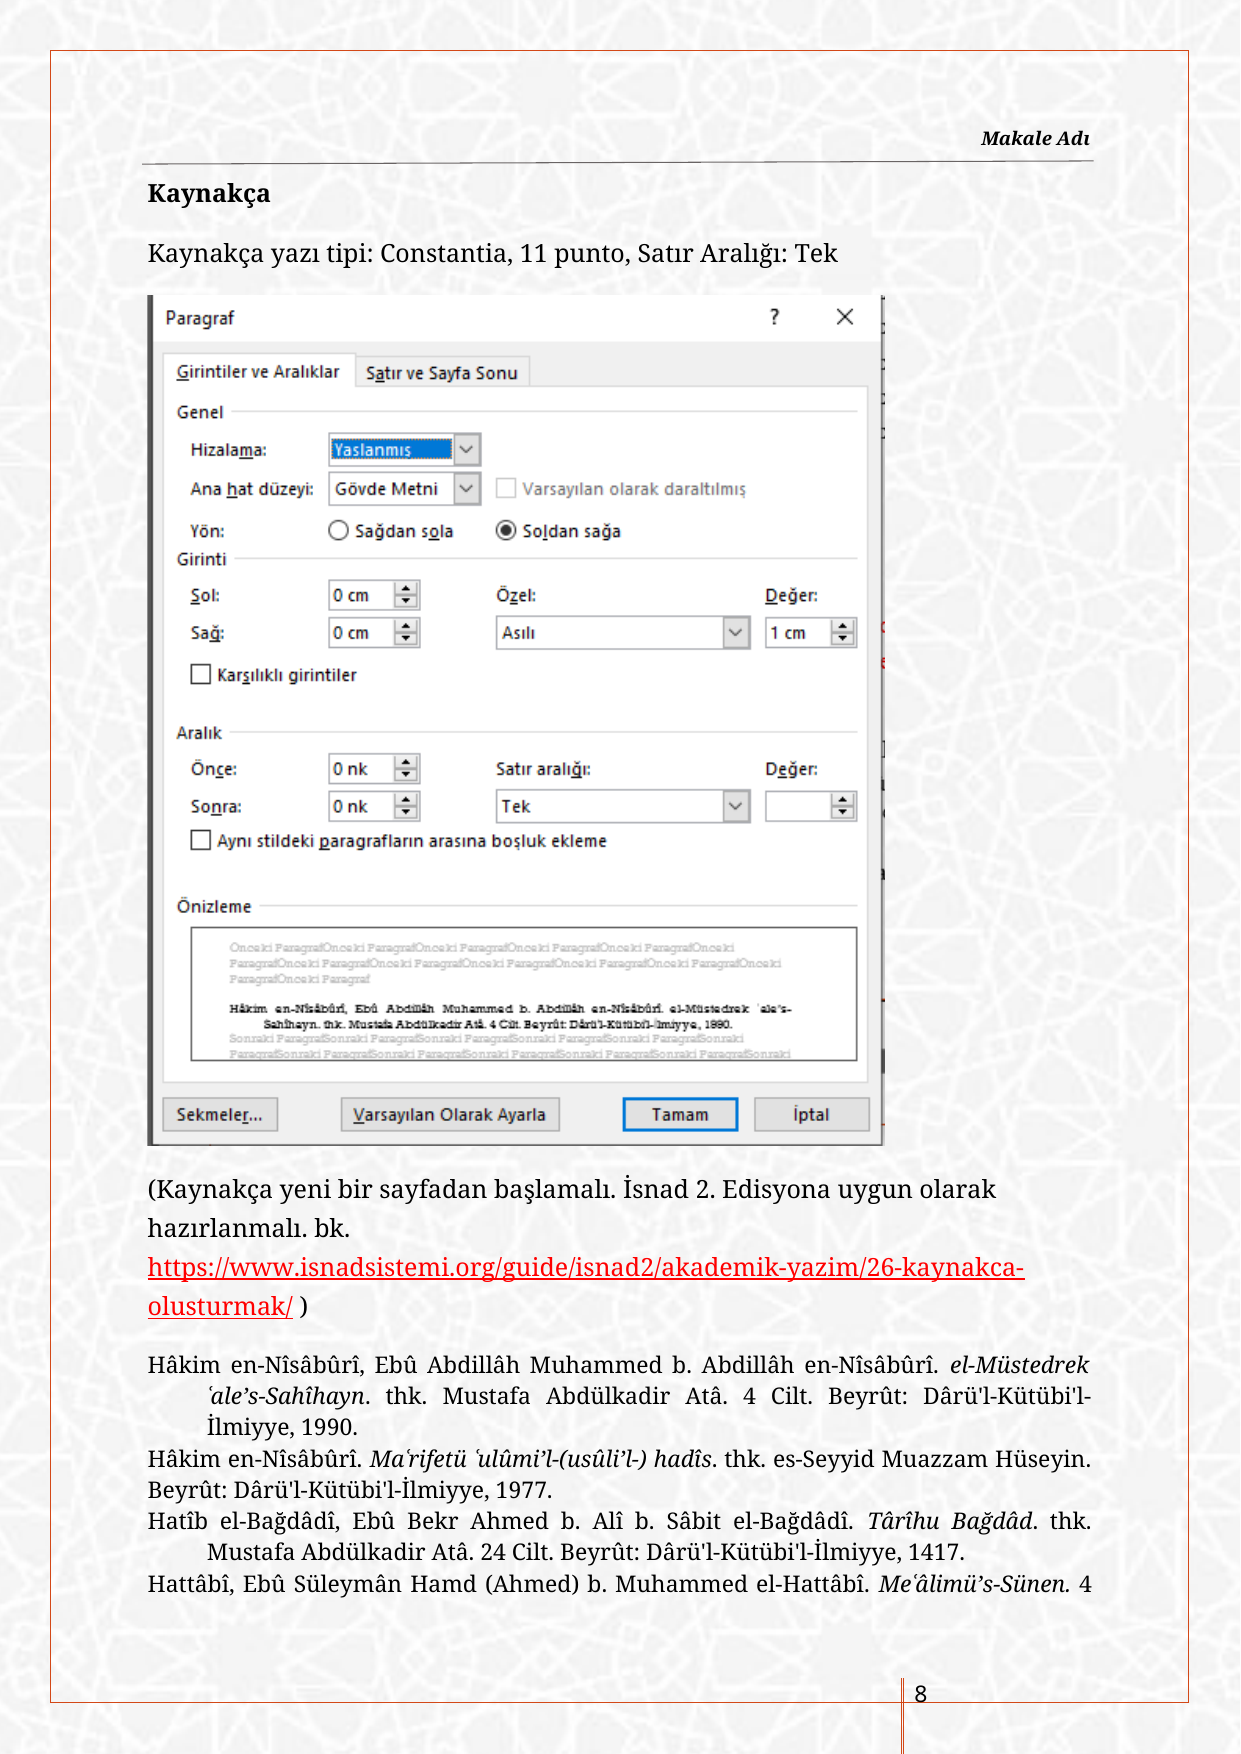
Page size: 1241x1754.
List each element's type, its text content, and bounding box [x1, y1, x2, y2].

text (Kaynakça yeni bir sayfadan başlamalı. İsnad 2. Edisyona uygun olarak hazırlanmalı. bk. https://www.isnadsistemi.org/guide/isnad2/akademik-yazim/26-kaynakca-olusturmak/ ) [147, 1171, 1092, 1323]
list Hâkim en-Nîsâbûrî, Ebû Abdillâh Muhammed b. Abdillâh en-Nîsâbûrî. el-Müstedrek ʿale’s-Sahîhayn. thk. Mustafa Abdülkadir Atâ. 4 Cilt. Beyrût: Dârü'l-Kütübi'l-İlmiyye, 1990. [147, 1349, 1092, 1443]
picture [0, 0, 1241, 1754]
list Hatîb el-Bağdâdî, Ebû Bekr Ahmed b. Alî b. Sâbit el-Bağdâdî. Târîhu Bağdâd. thk. Mustafa Abdülkadir Atâ. 24 Cilt. Beyrût: Dârü'l-Kütübi'l-İlmiyye, 1417. [147, 1505, 1092, 1568]
picture [51, 51, 1188, 1702]
picture [917, 1694, 924, 1701]
text Kaynakça [147, 176, 1092, 210]
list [147, 1568, 1092, 1599]
text Kaynakça yazı tipi: Constantia, 11 punto, Satır Aralığı: Tek [147, 236, 1092, 270]
list Hâkim en-Nîsâbûrî. Maʿrifetü ʿulûmi’l-(usûli’l-) hadîs. thk. es-Seyyid Muazzam Hüseyin. Beyrût: Dârü'l-Kütübi'l-İlmiyye, 1977. [147, 1443, 1092, 1505]
